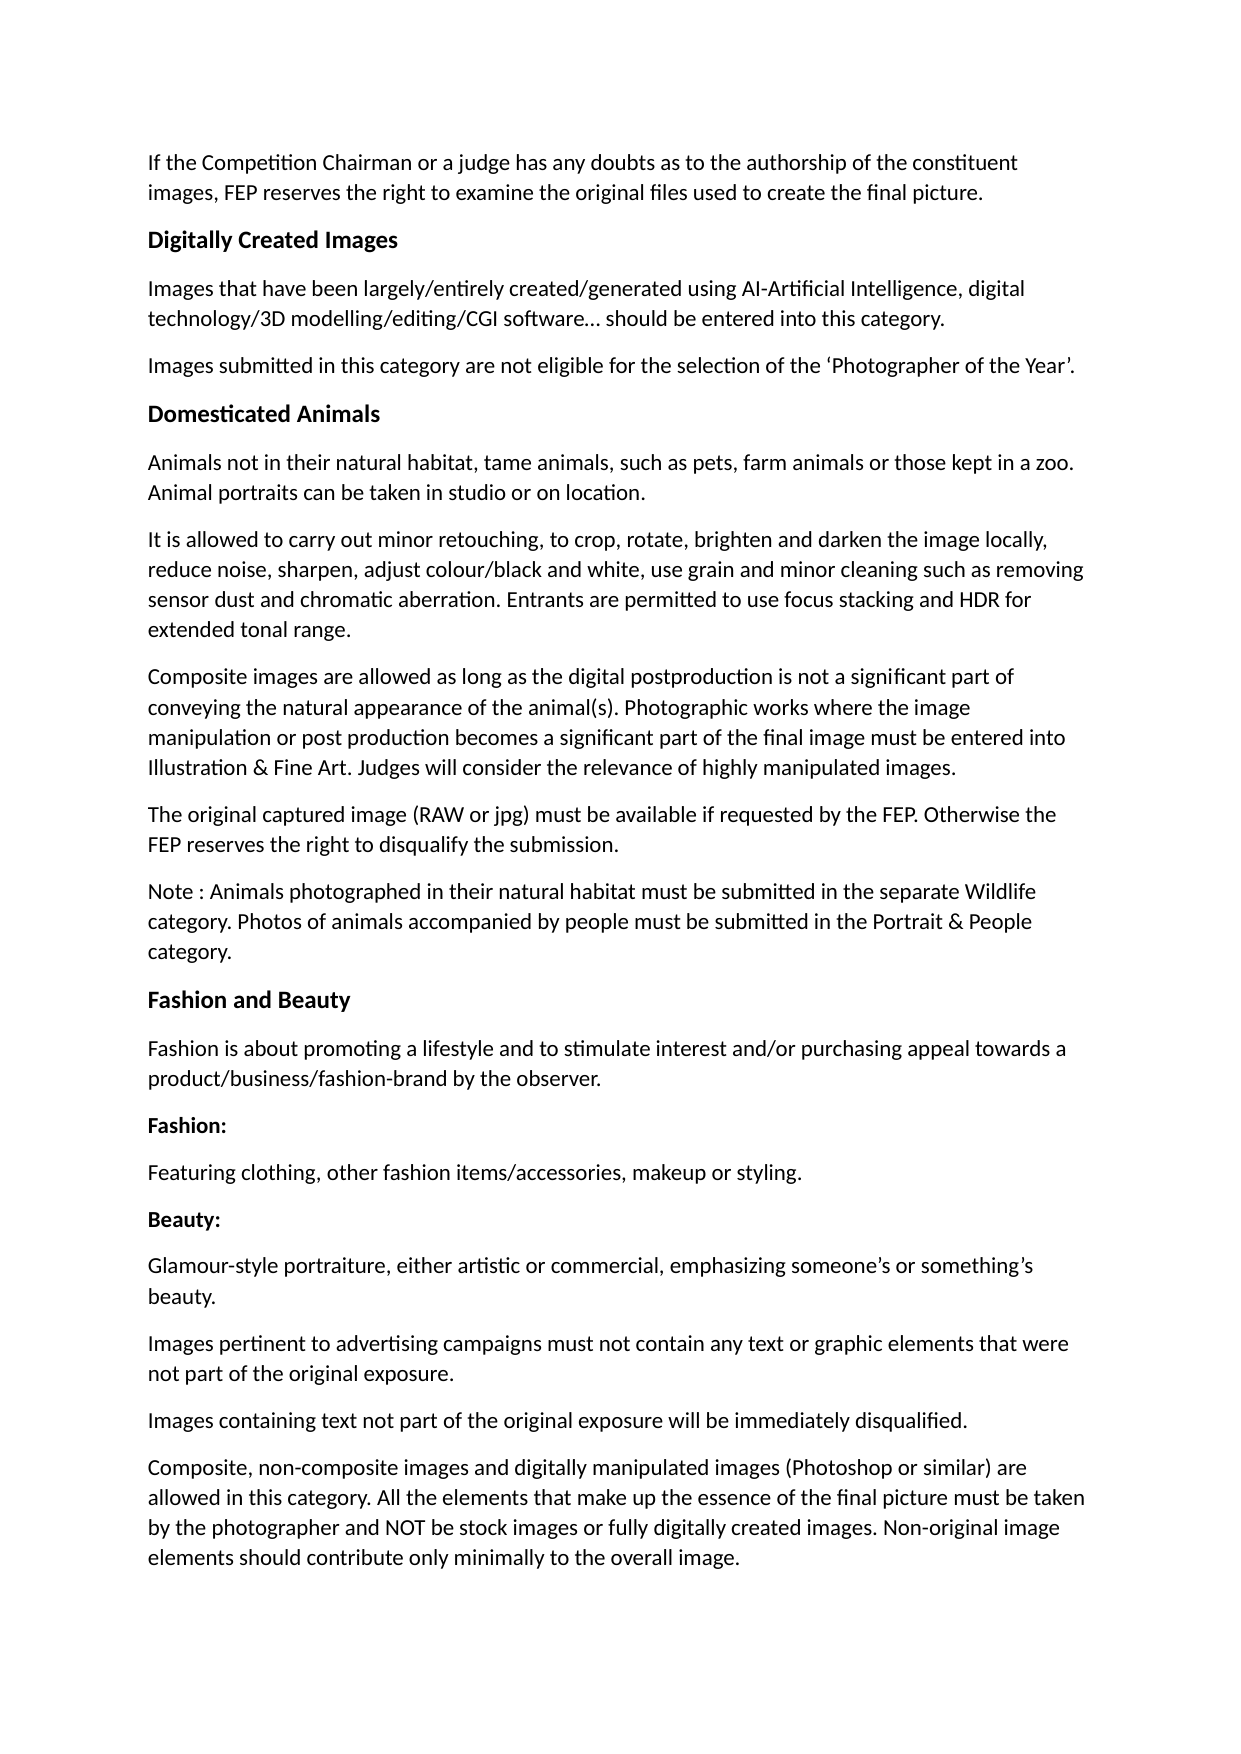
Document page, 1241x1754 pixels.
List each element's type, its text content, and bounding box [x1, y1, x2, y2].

text Fashion and Beauty [148, 984, 1093, 1015]
text Domesticated Animals [148, 398, 1093, 429]
text Note : Animals photographed in their natural habitat must be submitted in the separate Wildlife category. Photos of animals accompanied by people must be submitted in the Portrait & People category. [148, 877, 1093, 965]
text Animals not in their natural habitat, tame animals, such as pets, farm animals or those kept in a zoo. Animal portraits can be taken in studio or on location. [148, 448, 1093, 506]
text Images containing text not part of the original exposure will be immediately disqualified. [148, 1406, 1093, 1434]
text Composite images are allowed as long as the digital postproduction is not a signiﬁcant part of conveying the natural appearance of the animal(s). Photographic works where the image manipulation or post production becomes a significant part of the final image must be entered into Illustration & Fine Art. Judges will consider the relevance of highly manipulated images. [148, 662, 1093, 781]
text Fashion: [148, 1111, 1093, 1139]
text Images pertinent to advertising campaigns must not contain any text or graphic elements that were not part of the original exposure. [148, 1329, 1093, 1387]
text The original captured image (RAW or jpg) must be available if requested by the FEP. Otherwise the FEP reserves the right to disqualify the submission. [148, 800, 1093, 858]
text Images submitted in this category are not eligible for the selection of the ‘Photographer of the Year’. [148, 351, 1093, 379]
text If the Competition Chairman or a judge has any doubts as to the authorship of the constituent images, FEP reserves the right to examine the original files used to create the final picture. [148, 148, 1093, 206]
text Images that have been largely/entirely created/generated using AI-Artificial Intelligence, digital technology/3D modelling/editing/CGI software… should be entered into this category. [148, 274, 1093, 332]
text Featuring clothing, other fashion items/accessories, makeup or styling. [148, 1158, 1093, 1186]
text Digitally Created Images [148, 225, 1093, 255]
text Glamour-style portraiture, either artistic or commercial, emphasizing someone’s or something’s beauty. [148, 1252, 1093, 1310]
text Beauty: [148, 1205, 1093, 1233]
text It is allowed to carry out minor retouching, to crop, rotate, brighten and darken the image locally, reduce noise, sharpen, adjust colour/black and white, use grain and minor cleaning such as removing sensor dust and chromatic aberration. Entrants are permitted to use focus stacking and HDR for extended tonal range. [148, 525, 1093, 643]
text Fashion is about promoting a lifestyle and to stimulate interest and/or purchasing appeal towards a product/business/fashion-brand by the observer. [148, 1034, 1093, 1092]
